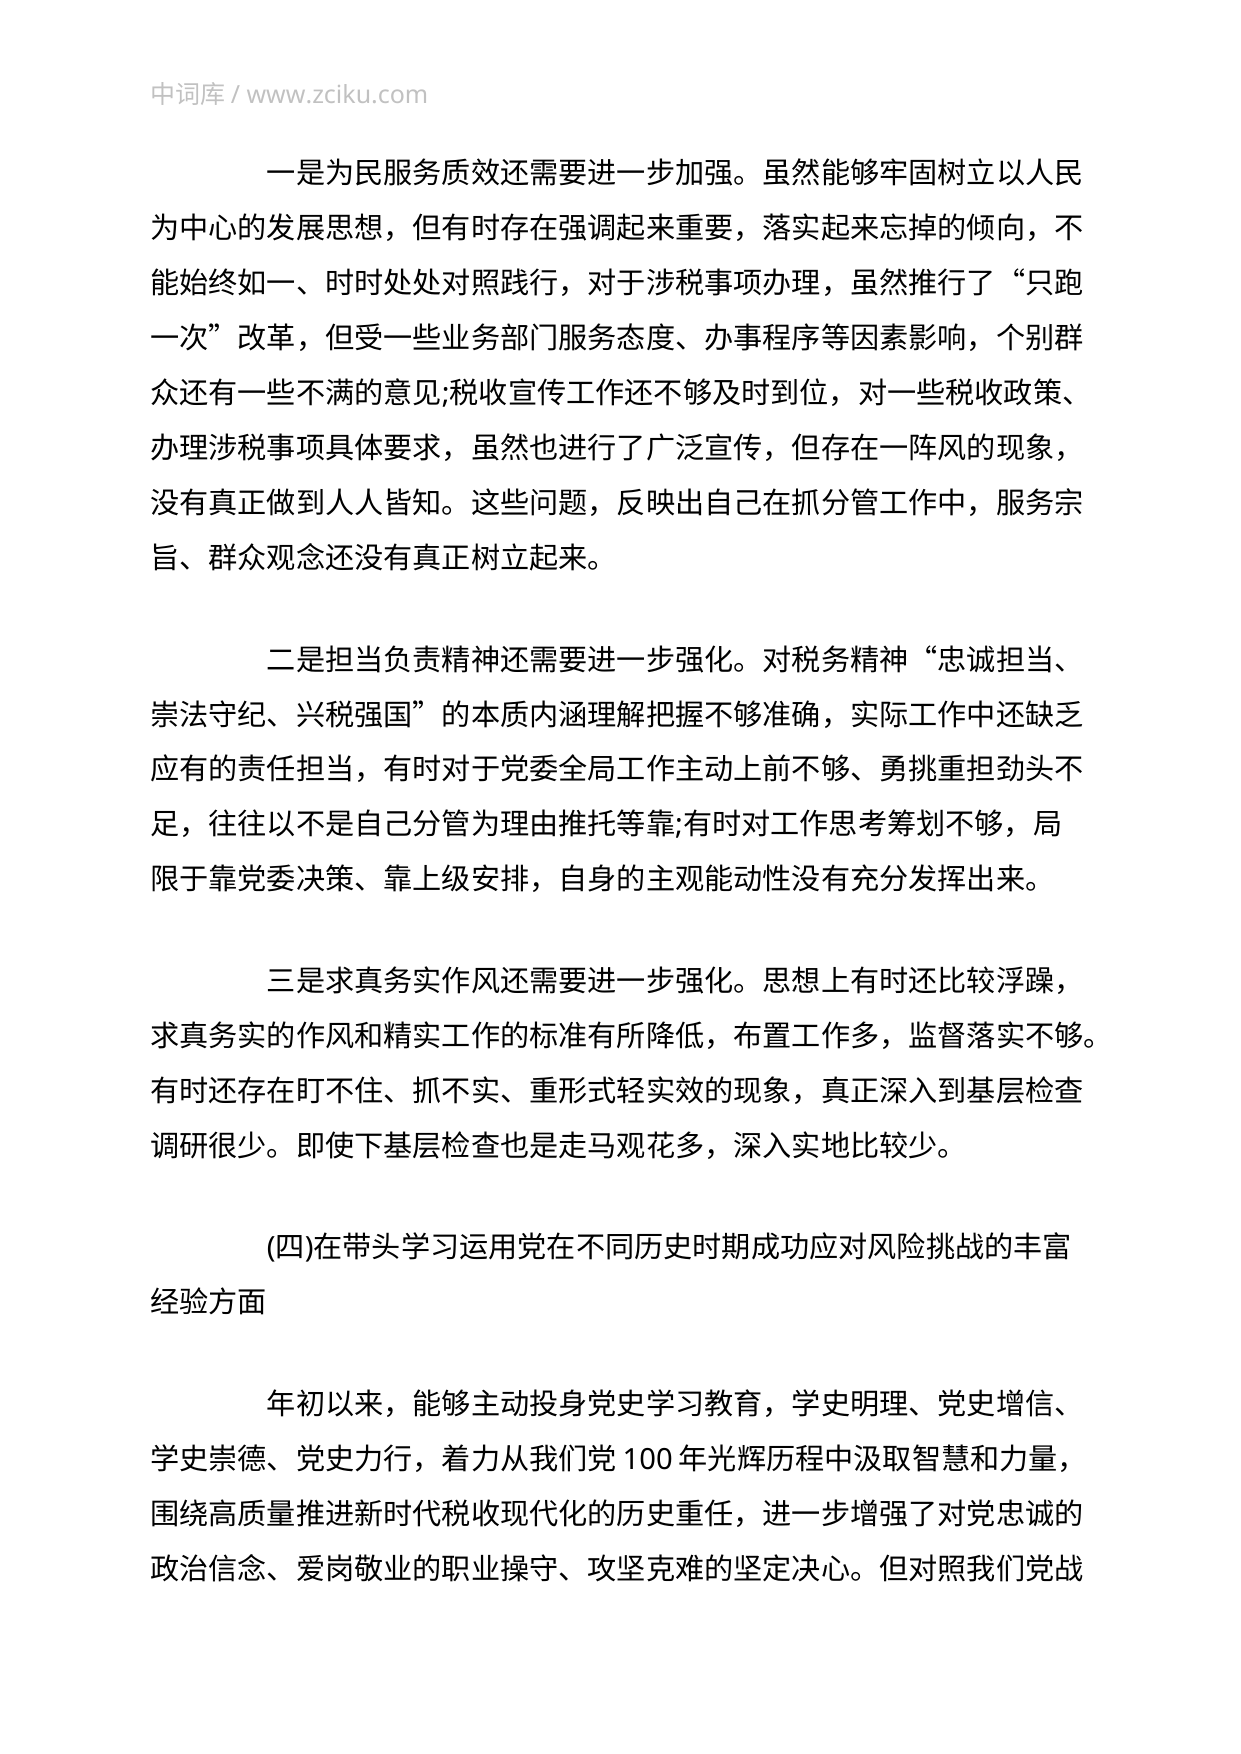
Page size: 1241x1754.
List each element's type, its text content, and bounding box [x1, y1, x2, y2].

text 二是担当负责精神还需要进一步强化。对税务精神“忠诚担当、崇法守纪、兴税强国”的本质内涵理解把握不够准确，实际工作中还缺乏应有的责任担当，有时对于党委全局工作主动上前不够、勇挑重担劲头不足，往往以不是自己分管为理由推托等靠;有时对工作思考筹划不够，局限于靠党委决策、靠上级安排，自身的主观能动性没有充分发挥出来。 [150, 636, 1090, 898]
text 三是求真务实作风还需要进一步强化。思想上有时还比较浮躁，求真务实的作风和精实工作的标准有所降低，布置工作多，监督落实不够。有时还存在盯不住、抓不实、重形式轻实效的现象，真正深入到基层检查调研很少。即使下基层检查也是走马观花多，深入实地比较少。 [150, 958, 1090, 1164]
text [150, 1381, 1090, 1588]
text 一是为民服务质效还需要进一步加强。虽然能够牢固树立以人民为中心的发展思想，但有时存在强调起来重要，落实起来忘掉的倾向，不能始终如一、时时处处对照践行，对于涉税事项办理，虽然推行了“只跑一次”改革，但受一些业务部门服务态度、办事程序等因素影响，个别群众还有一些不满的意见;税收宣传工作还不够及时到位，对一些税收政策、办理涉税事项具体要求，虽然也进行了广泛宣传，但存在一阵风的现象，没有真正做到人人皆知。这些问题，反映出自己在抓分管工作中，服务宗旨、群众观念还没有真正树立起来。 [150, 150, 1090, 577]
text (四)在带头学习运用党在不同历史时期成功应对风险挑战的丰富经验方面 [150, 1224, 1090, 1321]
